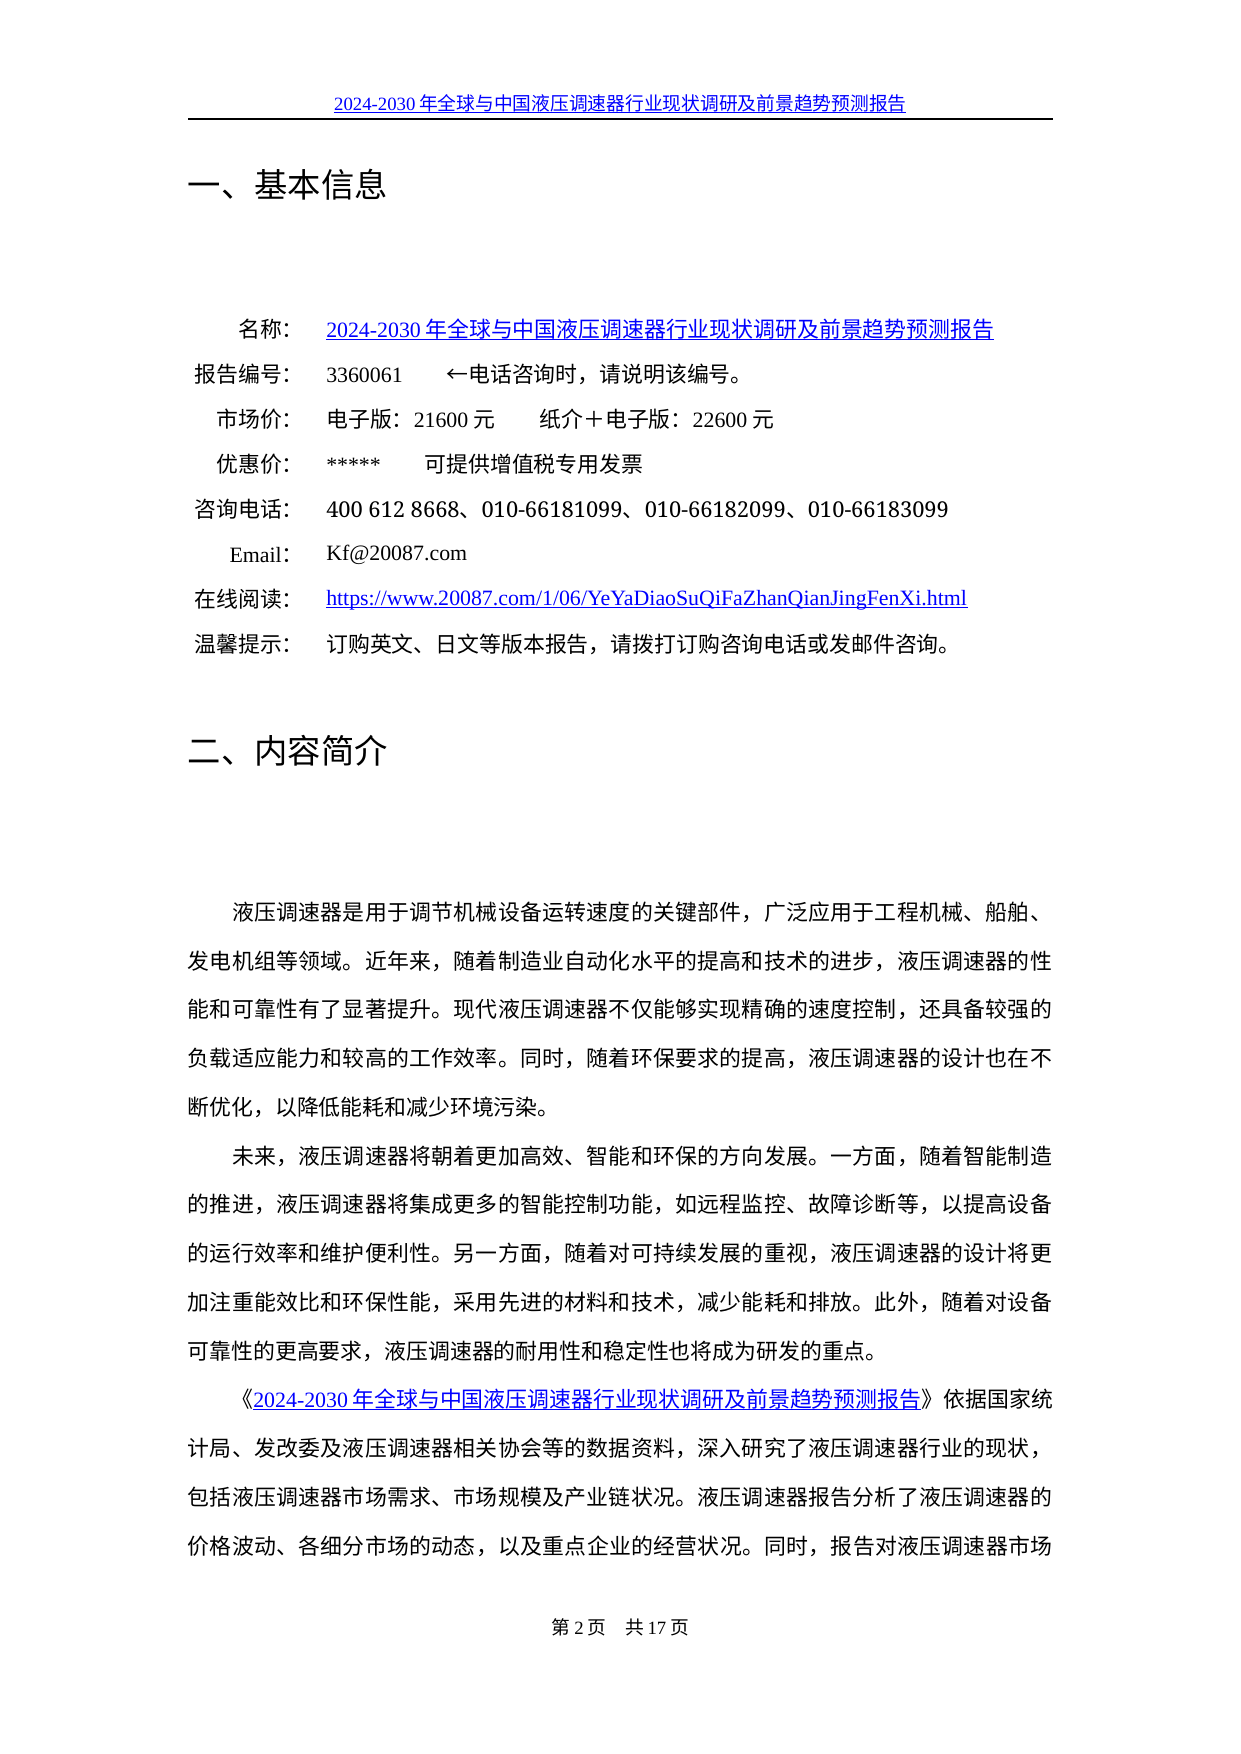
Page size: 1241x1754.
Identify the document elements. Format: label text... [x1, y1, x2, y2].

table_cell 优惠价： [167, 447, 315, 492]
title 二、内容简介 [187, 717, 1053, 782]
table_cell 3360061 ←电话咨询时，请说明该编号。 [315, 357, 1073, 402]
table_cell ***** 可提供增值税专用发票 [315, 447, 1073, 492]
title 一、基本信息 [187, 150, 1053, 215]
table_cell Kf@20087.com [315, 537, 1073, 582]
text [187, 894, 1053, 1561]
table_cell 咨询电话： [167, 492, 315, 537]
table_cell 市场价： [167, 402, 315, 447]
table_cell 温馨提示： [167, 627, 315, 672]
table_cell Email： [167, 537, 315, 582]
table_cell 报告编号： [167, 357, 315, 402]
table_cell 400 612 8668、010-66181099、010-66182099、010-66183099 [315, 492, 1073, 537]
table_header 名称： [167, 312, 315, 357]
table_cell 在线阅读： [167, 582, 315, 627]
table_cell 订购英文、日文等版本报告，请拨打订购咨询电话或发邮件咨询。 [315, 627, 1073, 672]
table_header 2024-2030年全球与中国液压调速器行业现状调研及前景趋势预测报告 [315, 312, 1073, 357]
table_cell 电子版：21600 元 纸介＋电子版：22600 元 [315, 402, 1073, 447]
table_cell [315, 582, 1073, 627]
